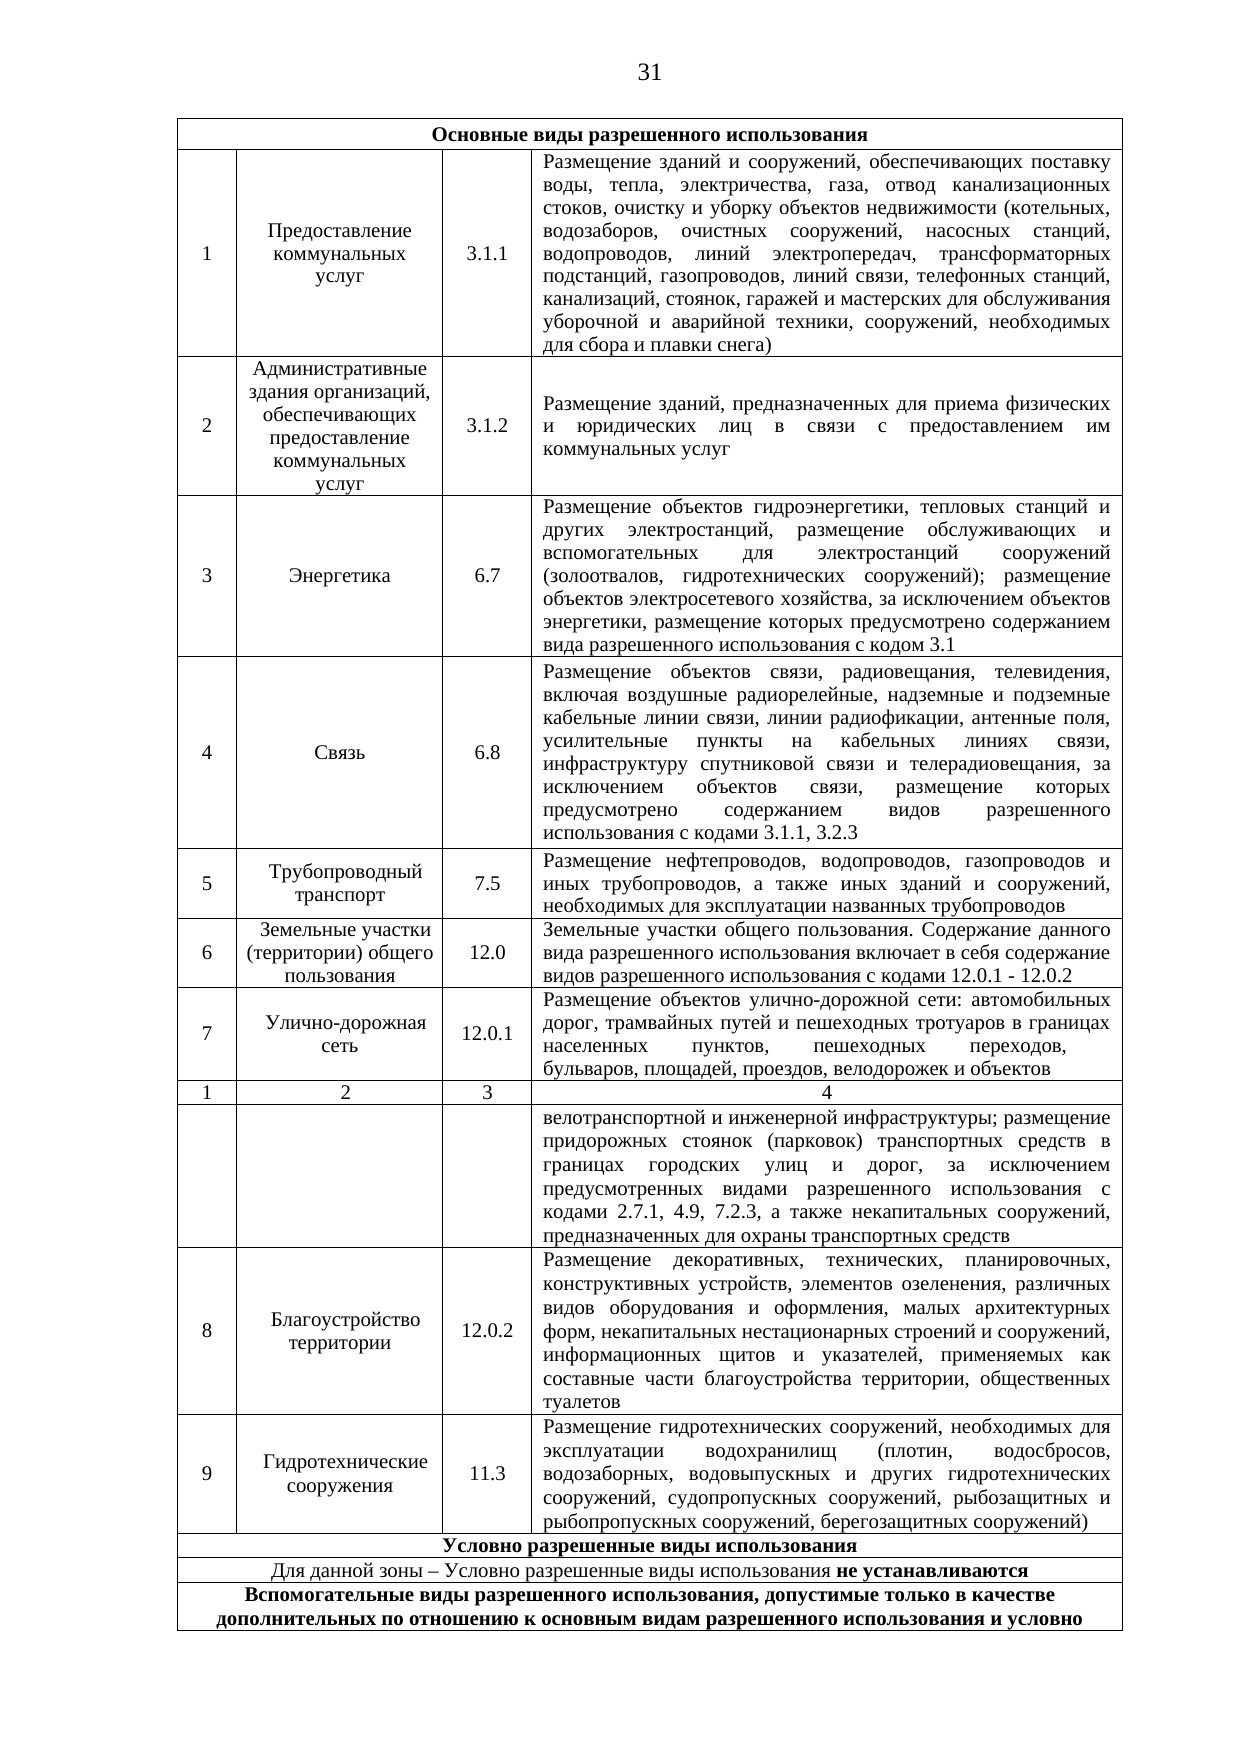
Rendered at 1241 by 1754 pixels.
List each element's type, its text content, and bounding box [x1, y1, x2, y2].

table_cell 12.0.1 [443, 988, 531, 1080]
table_cell Энергетика [237, 496, 442, 656]
table_cell Земельные участки (территории) общего пользования [237, 919, 442, 987]
table_cell 6.7 [443, 496, 531, 656]
table_cell 4 [532, 1081, 1122, 1104]
table_cell [237, 1105, 442, 1247]
table_cell 7.5 [443, 849, 531, 917]
table_cell 7 [178, 988, 236, 1080]
table_cell 1 [178, 150, 236, 356]
table_cell 3.1.2 [443, 357, 531, 495]
table_cell Размещение объектов улично-дорожной сети: автомобильных дорог, трамвайных путей и пешеходных тротуаров в границах населенных пунктов, пешеходных переходов, бульваров, площадей, проездов, велодорожек и объектов [532, 988, 1122, 1080]
table_cell 1 [178, 1081, 236, 1104]
table_cell 6 [178, 919, 236, 987]
table_cell 6.8 [443, 657, 531, 848]
table_cell 12.0.2 [443, 1248, 531, 1413]
table_cell Земельные участки общего пользования. Содержание данного вида разрешенного использования включает в себя содержание видов разрешенного использования с кодами 12.0.1 - 12.0.2 [532, 919, 1122, 987]
table_cell Административные здания организаций, обеспечивающих предоставление коммунальных услуг [237, 357, 442, 495]
table_cell Для данной зоны – Условно разрешенные виды использования не устанавливаются [178, 1558, 1122, 1582]
table_cell 12.0 [443, 919, 531, 987]
table_cell Благоустройство территории [237, 1248, 442, 1413]
table_cell Гидротехнические сооружения [237, 1415, 442, 1533]
table_cell Размещение нефтепроводов, водопроводов, газопроводов и иных трубопроводов, а также иных зданий и сооружений, необходимых для эксплуатации названных трубопроводов [532, 849, 1122, 917]
table_cell 9 [178, 1415, 236, 1533]
table_cell Трубопроводный транспорт [237, 849, 442, 917]
table_cell велотранспортной и инженерной инфраструктуры; размещение придорожных стоянок (парковок) транспортных средств в границах городских улиц и дорог, за исключением предусмотренных видами разрешенного использования с кодами 2.7.1, 4.9, 7.2.3, а также некапитальных сооружений, предназначенных для охраны транспортных средств [532, 1105, 1122, 1247]
table_cell Размещение гидротехнических сооружений, необходимых для эксплуатации водохранилищ (плотин, водосбросов, водозаборных, водовыпускных и других гидротехнических сооружений, судопропускных сооружений, рыбозащитных и рыбопропускных сооружений, берегозащитных сооружений) [532, 1415, 1122, 1533]
table_cell Размещение зданий, предназначенных для приема физических и юридических лиц в связи с предоставлением им коммунальных услуг [532, 357, 1122, 495]
table_cell 11.3 [443, 1415, 531, 1533]
table_cell Связь [237, 657, 442, 848]
table_cell Размещение объектов гидроэнергетики, тепловых станций и других электростанций, размещение обслуживающих и вспомогательных для электростанций сооружений (золоотвалов, гидротехнических сооружений); размещение объектов электросетевого хозяйства, за исключением объектов энергетики, размещение которых предусмотрено содержанием вида разрешенного использования с кодом 3.1 [532, 496, 1122, 656]
table_cell 3 [178, 496, 236, 656]
table_cell 3.1.1 [443, 150, 531, 356]
table_cell 5 [178, 849, 236, 917]
table_cell Предоставление коммунальных услуг [237, 150, 442, 356]
table_cell Размещение зданий и сооружений, обеспечивающих поставку воды, тепла, электричества, газа, отвод канализационных стоков, очистку и уборку объектов недвижимости (котельных, водозаборов, очистных сооружений, насосных станций, водопроводов, линий электропередач, трансформаторных подстанций, газопроводов, линий связи, телефонных станций, канализаций, стоянок, гаражей и мастерских для обслуживания уборочной и аварийной техники, сооружений, необходимых для сбора и плавки снега) [532, 150, 1122, 356]
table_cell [178, 1583, 1122, 1630]
table_cell Основные виды разрешенного использования [178, 119, 1122, 149]
table_cell 2 [237, 1081, 442, 1104]
table_cell 3 [443, 1081, 531, 1104]
table_cell 8 [178, 1248, 236, 1413]
table_cell 4 [178, 657, 236, 848]
table_cell Условно разрешенные виды использования [178, 1534, 1122, 1557]
table_cell Улично-дорожная сеть [237, 988, 442, 1080]
table_cell [443, 1105, 531, 1247]
table_cell Размещение декоративных, технических, планировочных, конструктивных устройств, элементов озеленения, различных видов оборудования и оформления, малых архитектурных форм, некапитальных нестационарных строений и сооружений, информационных щитов и указателей, применяемых как составные части благоустройства территории, общественных туалетов [532, 1248, 1122, 1413]
table_cell Размещение объектов связи, радиовещания, телевидения, включая воздушные радиорелейные, надземные и подземные кабельные линии связи, линии радиофикации, антенные поля, усилительные пункты на кабельных линиях связи, инфраструктуру спутниковой связи и телерадиовещания, за исключением объектов связи, размещение которых предусмотрено содержанием видов разрешенного использования с кодами 3.1.1, 3.2.3 [532, 657, 1122, 848]
table_cell 2 [178, 357, 236, 495]
table_cell [178, 1105, 236, 1247]
